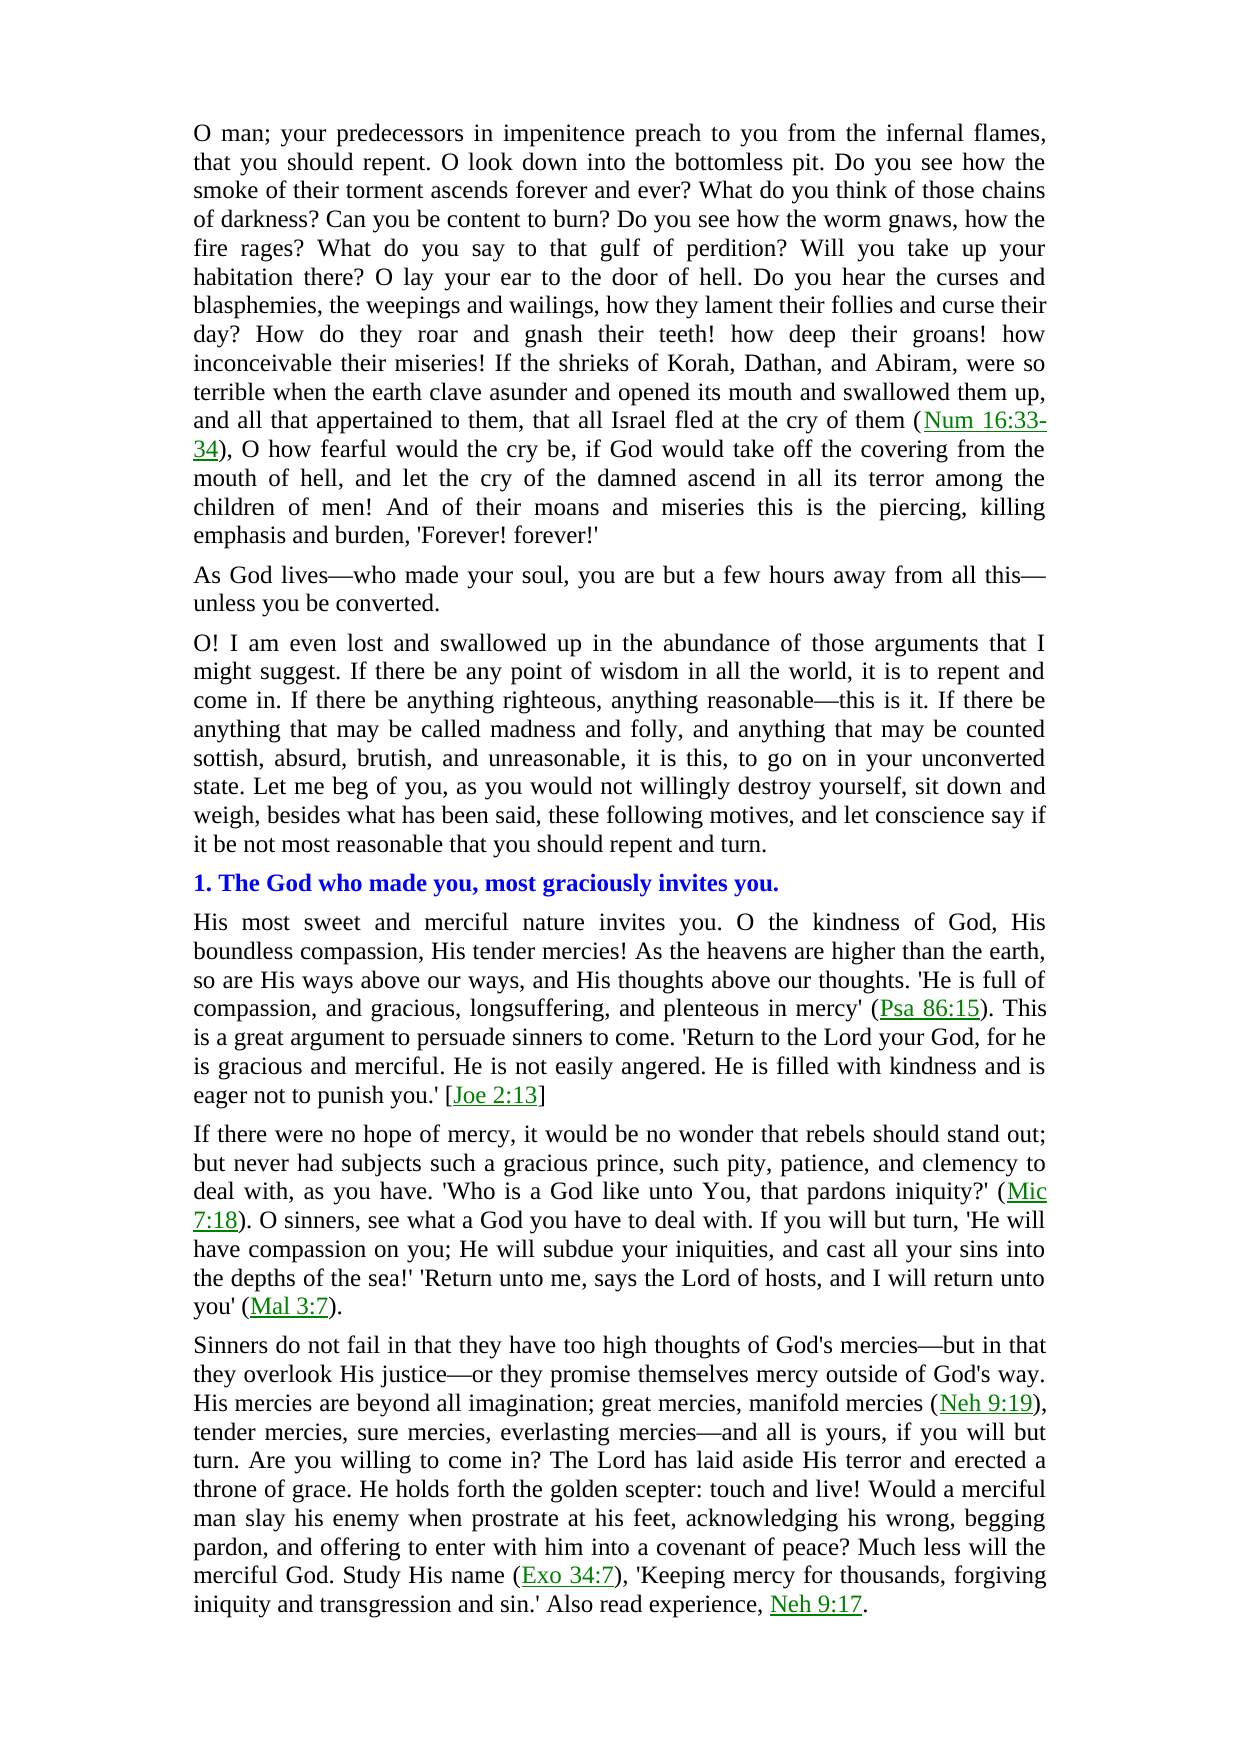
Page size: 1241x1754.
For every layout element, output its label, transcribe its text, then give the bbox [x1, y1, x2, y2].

text Sinners do not fail in that they have too high thoughts of God's mercies—but in that they overlook His justice—or they promise themselves mercy outside of God's way. His mercies are beyond all imagination; great mercies, manifold mercies (Neh 9:19), tender mercies, sure mercies, everlasting mercies—and all is yours, if you will but turn. Are you willing to come in? The Lord has laid aside His terror and erected a throne of grace. He holds forth the golden scepter: touch and live! Would a merciful man slay his enemy when prostrate at his feet, acknowledging his wrong, begging pardon, and offering to enter with him into a covenant of peace? Much less will the merciful God. Study His name (Exo 34:7), 'Keeping mercy for thousands, forgiving iniquity and transgression and sin.' Also read experience, Neh 9:17. [193, 1331, 1047, 1618]
text If there were no hope of mercy, it would be no wonder that rebels should stand out; but never had subjects such a gracious prince, such pity, patience, and clemency to deal with, as you have. 'Who is a God like unto You, that pardons iniquity?' (Mic 7:18). O sinners, see what a God you have to deal with. If you will but turn, 'He will have compassion on you; He will subdue your iniquities, and cast all your sins into the depths of the sea!' 'Return unto me, says the Lord of hosts, and I will return unto you' (Mal 3:7). [193, 1119, 1047, 1320]
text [193, 118, 1047, 549]
text 1. The God who made you, most graciously invites you. [193, 868, 1047, 897]
text O! I am even lost and swallowed up in the abundance of those arguments that I might suggest. If there be any point of wisdom in all the world, it is to repent and come in. If there be anything righteous, anything reasonable—this is it. If there be anything that may be called madness and folly, and anything that may be counted sottish, absurd, brutish, and unreasonable, it is this, to go on in your unconverted state. Let me beg of you, as you would not willingly destroy yourself, sit down and weigh, besides what has been said, these following motives, and let conscience say if it be not most reasonable that you should repent and turn. [193, 628, 1047, 858]
text His most sweet and merciful nature invites you. O the kindness of God, His boundless compassion, His tender mercies! As the heavens are higher than the earth, so are His ways above our ways, and His thoughts above our thoughts. 'He is full of compassion, and gracious, longsuffering, and plenteous in mercy' (Psa 86:15). This is a great argument to persuade sinners to come. 'Return to the Lord your God, for he is gracious and merciful. He is not easily angered. He is filled with kindness and is eager not to punish you.' [Joe 2:13] [193, 907, 1047, 1108]
text As God lives—who made your soul, you are but a few hours away from all this—unless you be converted. [193, 560, 1047, 617]
